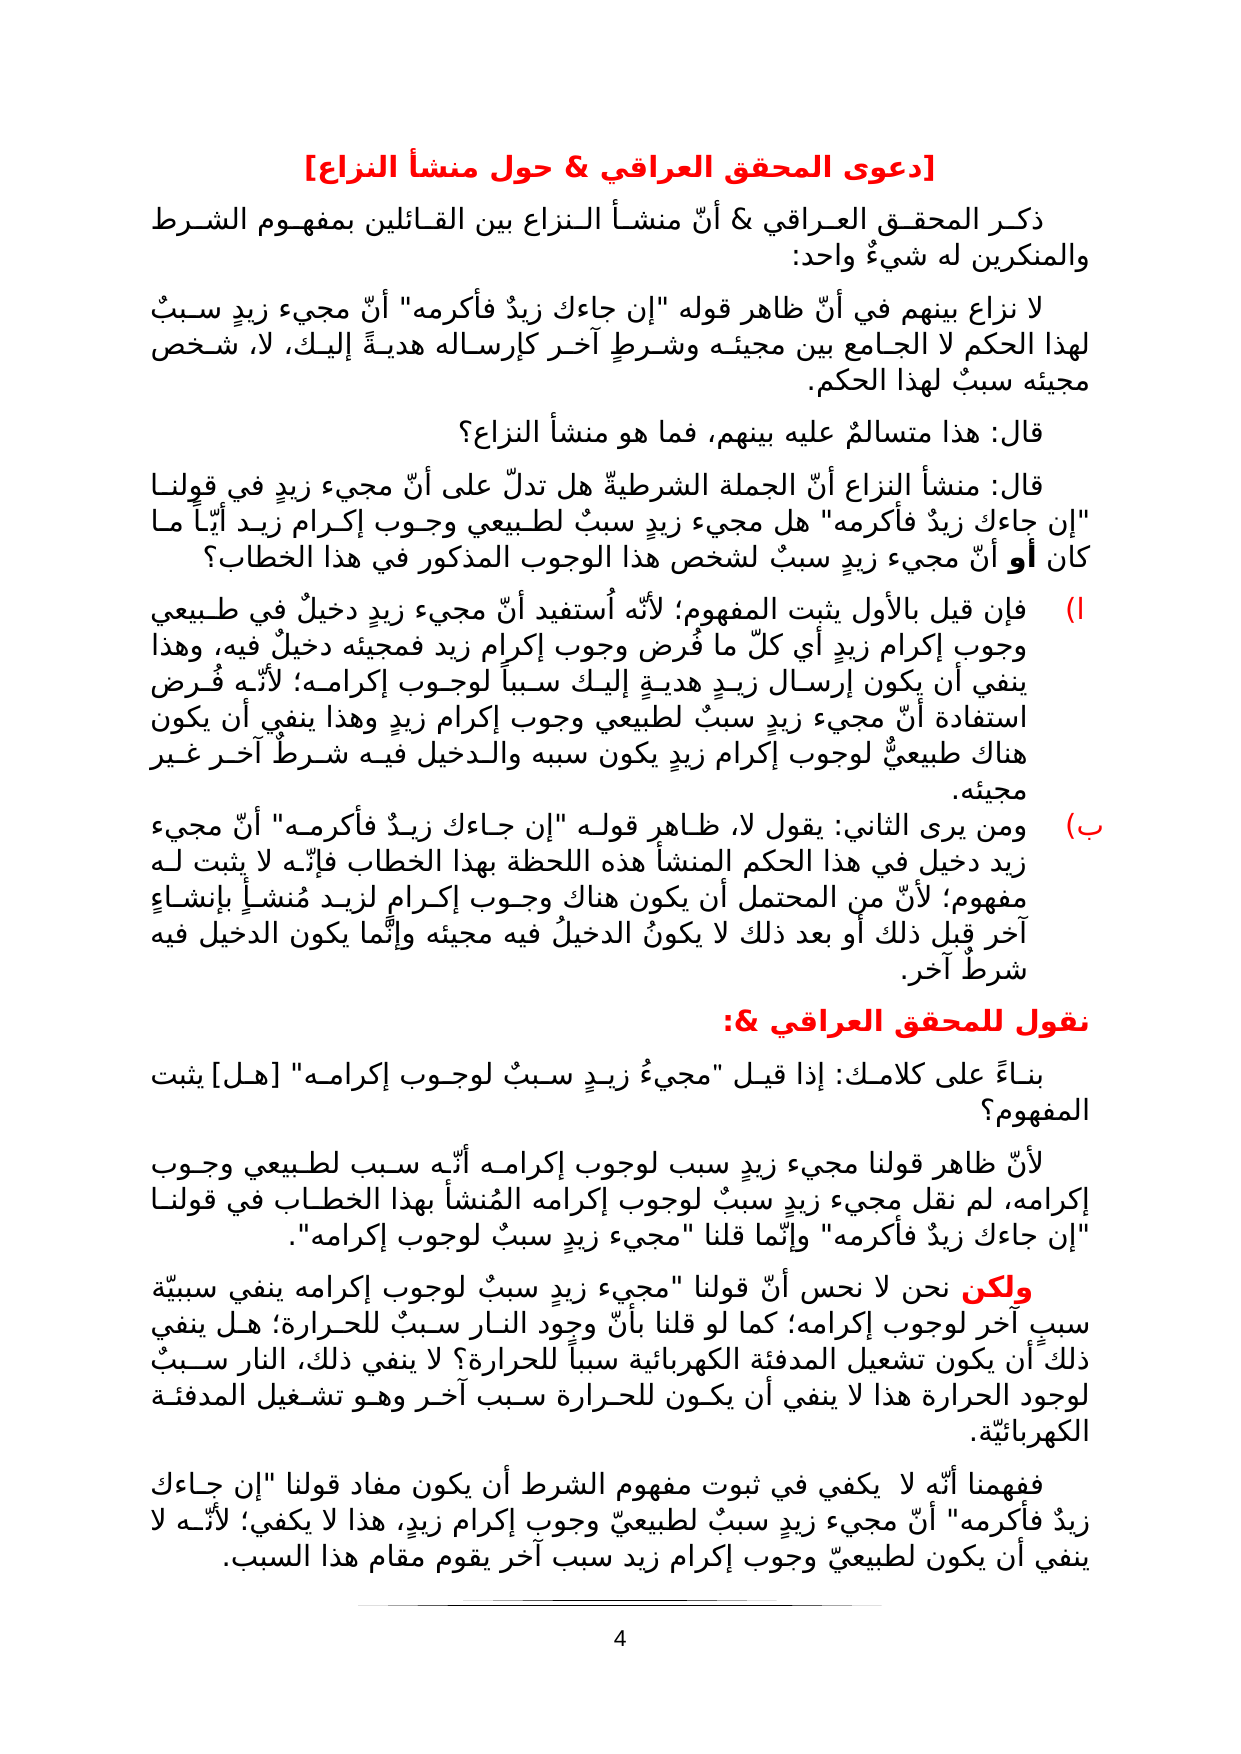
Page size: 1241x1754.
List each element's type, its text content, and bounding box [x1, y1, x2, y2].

text نقول للمحقق العراقي &: [150, 1005, 1090, 1039]
text لأنّ ظاهر قولنا مجيء زيدٍ سبب لوجوب إكرامه أنّه سبب لطبيعي وجوب إكرامه، لم نقل مجيء زيدٍ سببٌ لوجوب إكرامه المُنشأ بهذا الخطاب في قولنا "إن جاءك زيدٌ فأكرمه" وإنّما قلنا "مجيء زيدٍ سببٌ لوجوب إكرامه". [150, 1146, 1090, 1252]
list ومن يرى الثاني: يقول لا، ظاهر قوله "إن جاءك زيدٌ فأكرمه" أنّ مجيء زيد دخيل في هذا الحكم المنشأ هذه اللحظة بهذا الخطاب فإنّه لا يثبت له مفهوم؛ لأنّ من المحتمل أن يكون هناك وجوب إكرامٍ لزيد مُنشأٍ بإنشاءٍ آخر قبل ذلك أو بعد ذلك لا يكونُ الدخيلُ فيه مجيئه وإنّما يكون الدخيل فيه شرطٌ آخر. [150, 808, 1065, 986]
text ففهمنا أنّه لا يكفي في ثبوت مفهوم الشرط أن يكون مفاد قولنا "إن جاءك زيدٌ فأكرمه" أنّ مجيء زيدٍ سببٌ لطبيعيّ وجوب إكرام زيدٍ، هذا لا يكفي؛ لأنّه لا ينفي أن يكون لطبيعيّ وجوب إكرام زيد سبب آخر يقوم مقام هذا السبب. [150, 1467, 1090, 1573]
text [دعوى المحقق العراقي & حول منشأ النزاع] [150, 150, 1090, 184]
list فإن قيل بالأول يثبت المفهوم؛ لأنّه اُستفيد أنّ مجيء زيدٍ دخيلٌ في طبيعي وجوب إكرام زيدٍ أي كلّ ما فُرض وجوب إكرام زيد فمجيئه دخيلٌ فيه، وهذا ينفي أن يكون إرسال زيدٍ هديةٍ إليك سبباً لوجوب إكرامه؛ لأنّه فُرض استفادة أنّ مجيء زيدٍ سببٌ لطبيعي وجوب إكرام زيدٍ وهذا ينفي أن يكون هناك طبيعيٌّ لوجوب إكرام زيدٍ يكون سببه والدخيل فيه شرطٌ آخر غير مجيئه. [150, 593, 1065, 806]
text بناءً على كلامك: إذا قيل "مجيءُ زيدٍ سببٌ لوجوب إكرامه" [هل] يثبت المفهوم؟ [150, 1057, 1090, 1128]
text قال: هذا متسالمٌ عليه بينهم، فما هو منشأ النزاع؟ [150, 416, 1090, 449]
text ذكر المحقق العراقي & أنّ منشأ النزاع بين القائلين بمفهوم الشرط والمنكرين له شيءٌ واحد: [150, 203, 1090, 272]
text قال: منشأ النزاع أنّ الجملة الشرطيةّ هل تدلّ على أنّ مجيء زيدٍ في قولنا "إن جاءك زيدٌ فأكرمه" هل مجيء زيدٍ سببٌ لطبيعي وجوب إكرام زيد أيّاً ما كان أو أنّ مجيء زيدٍ سببٌ لشخص هذا الوجوب المذكور في هذا الخطاب؟ [150, 468, 1090, 574]
text لا نزاع بينهم في أنّ ظاهر قوله "إن جاءك زيدٌ فأكرمه" أنّ مجيء زيدٍ سببٌ لهذا الحكم لا الجامع بين مجيئه وشرطٍ آخر كإرساله هديةً إليك، لا، شخص مجيئه سببٌ لهذا الحكم. [150, 291, 1090, 397]
text ولكن نحن لا نحس أنّ قولنا "مجيء زيدٍ سببٌ لوجوب إكرامه ينفي سببيّة سببٍ آخر لوجوب إكرامه؛ كما لو قلنا بأنّ وجود النار سببٌ للحرارة؛ هل ينفي ذلك أن يكون تشعيل المدفئة الكهربائية سبباً للحرارة؟ لا ينفي ذلك، النار سببٌ لوجود الحرارة هذا لا ينفي أن يكون للحرارة سبب آخر وهو تشغيل المدفئة الكهربائيّة. [150, 1271, 1090, 1448]
